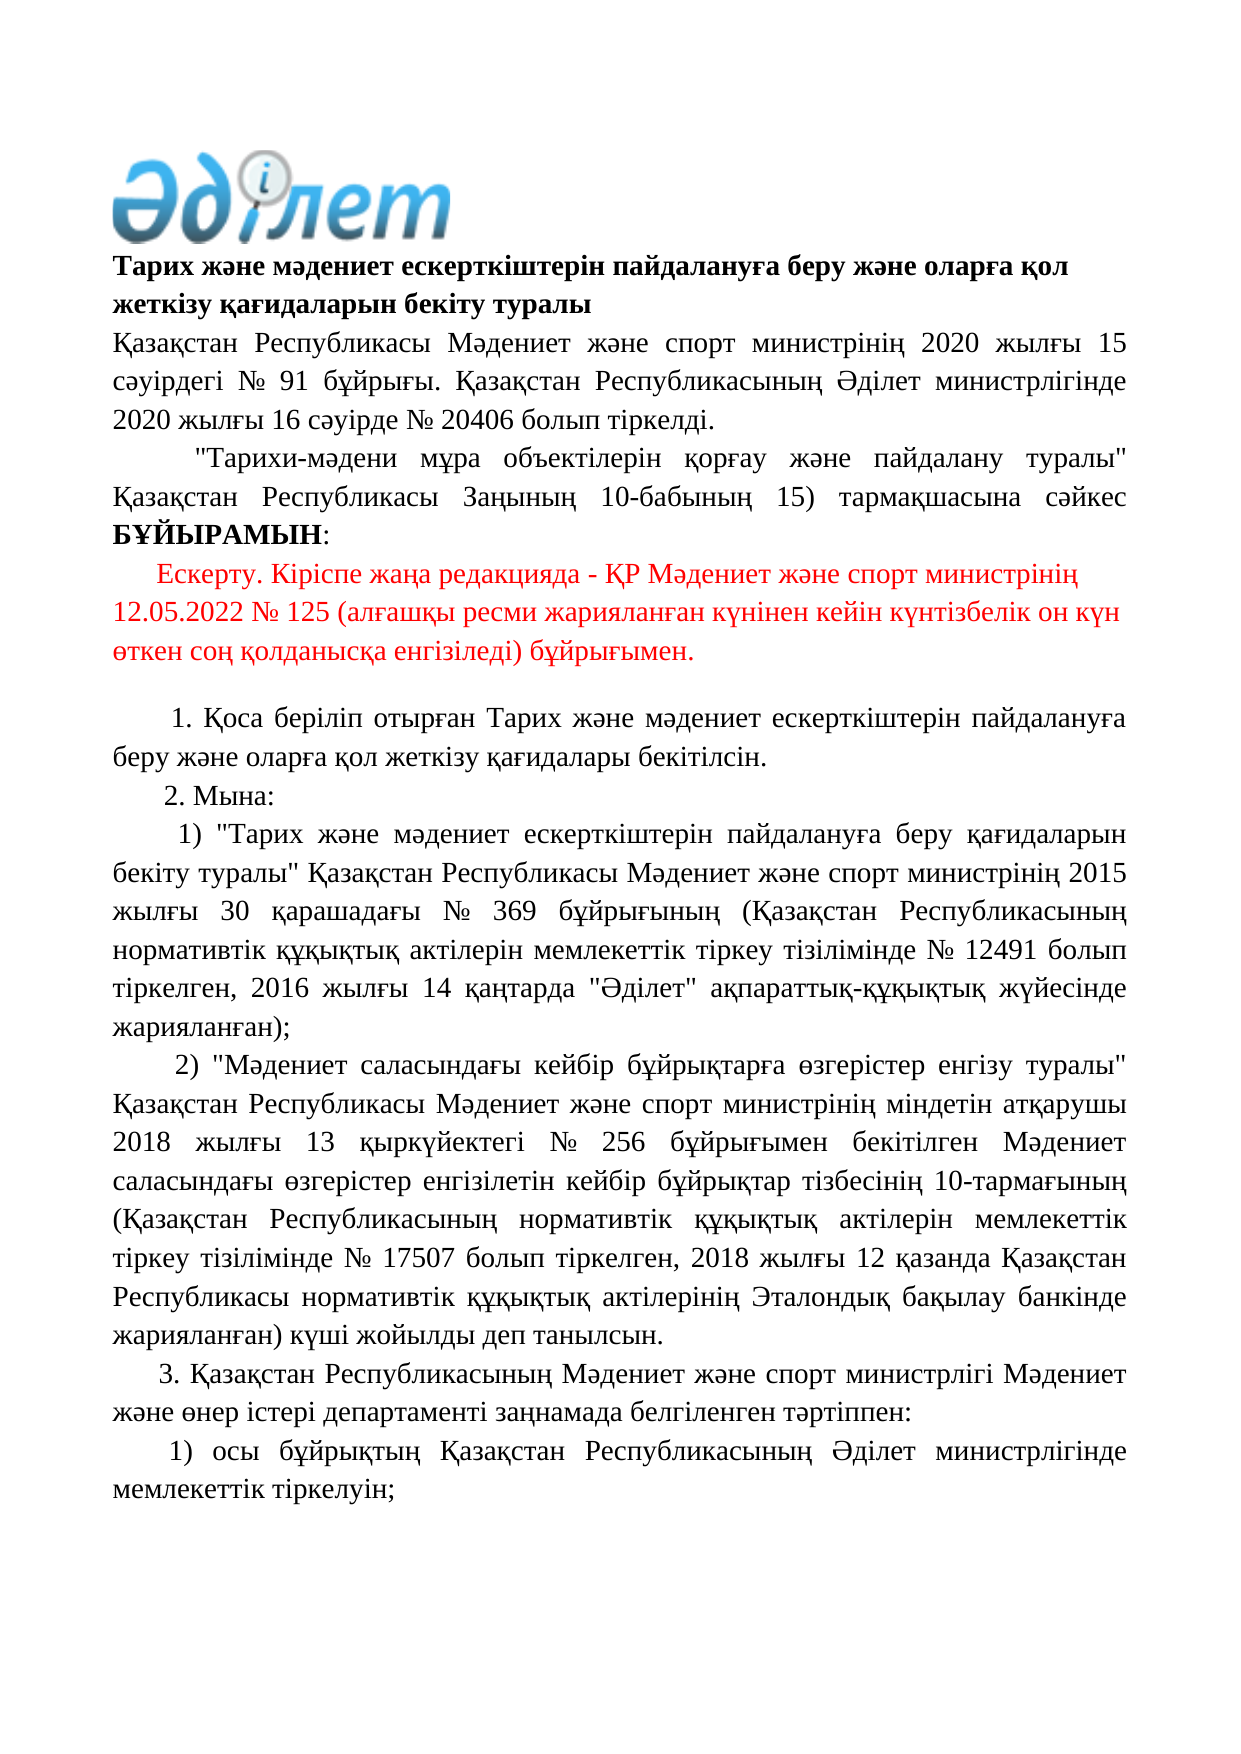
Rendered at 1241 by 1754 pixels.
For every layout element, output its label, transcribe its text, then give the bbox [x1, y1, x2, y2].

text "Тарихи-мәдени мұра объектілерін қорғау және пайдалану туралы" Қазақстан Республикасы Заңының 10-бабының 15) тармақшасына сәйкес БҰЙЫРАМЫН: [112, 440, 1128, 551]
text Ескерту. Кіріспе жаңа редакцияда - ҚР Мәдениет және спорт министрінің 12.05.2022 № 125 (алғашқы ресми жарияланған күнінен кейін күнтізбелік он күн өткен соң қолданысқа енгізіледі) бұйрығымен. [112, 556, 1128, 697]
text 2. Мына: [112, 778, 1128, 811]
text 3. Қазақстан Республикасының Мәдениет және спорт министрлігі Мәдениет және өнер істері департаменті заңнамада белгіленген тәртіппен: [112, 1356, 1128, 1428]
text Тарих және мәдениет ескерткіштерін пайдалануға беру және оларға қол жеткізу қағидаларын бекіту туралы [112, 248, 1128, 320]
text Қазақстан Республикасы Мәдениет және спорт министрінің 2020 жылғы 15 сәуірдегі № 91 бұйрығы. Қазақстан Республикасының Әділет министрлігінде 2020 жылғы 16 сәуірде № 20406 болып тіркелді. [112, 325, 1128, 435]
text 1) "Тарих және мәдениет ескерткіштерін пайдалануға беру қағидаларын бекіту туралы" Қазақстан Республикасы Мәдениет және спорт министрінің 2015 жылғы 30 қарашадағы № 369 бұйрығының (Қазақстан Республикасының нормативтік құқықтық актілерін мемлекеттік тіркеу тізілімінде № 12491 болып тіркелген, 2016 жылғы 14 қаңтарда "Әділет" ақпараттық-құқықтық жүйесінде жарияланған); [112, 816, 1128, 1042]
text 2) "Мәдениет саласындағы кейбір бұйрықтарға өзгерістер енгізу туралы" Қазақстан Республикасы Мәдениет және спорт министрінің міндетін атқарушы 2018 жылғы 13 қыркүйектегі № 256 бұйрығымен бекітілген Мәдениет саласындағы өзгерістер енгізілетін кейбір бұйрықтар тізбесінің 10-тармағының (Қазақстан Республикасының нормативтік құқықтық актілерін мемлекеттік тіркеу тізілімінде № 17507 болып тіркелген, 2018 жылғы 12 қазанда Қазақстан Республикасы нормативтік құқықтық актілерінің Эталондық бақылау банкінде жарияланған) күші жойылды деп танылсын. [112, 1047, 1128, 1351]
picture [112, 150, 451, 244]
text 1. Қоса беріліп отырған Тарих және мәдениет ескерткіштерін пайдалануға беру және оларға қол жеткізу қағидалары бекітілсін. [112, 701, 1128, 773]
text 1) осы бұйрықтың Қазақстан Республикасының Әдiлет министрлiгiнде мемлекеттiк тiркелуін; [112, 1433, 1128, 1505]
